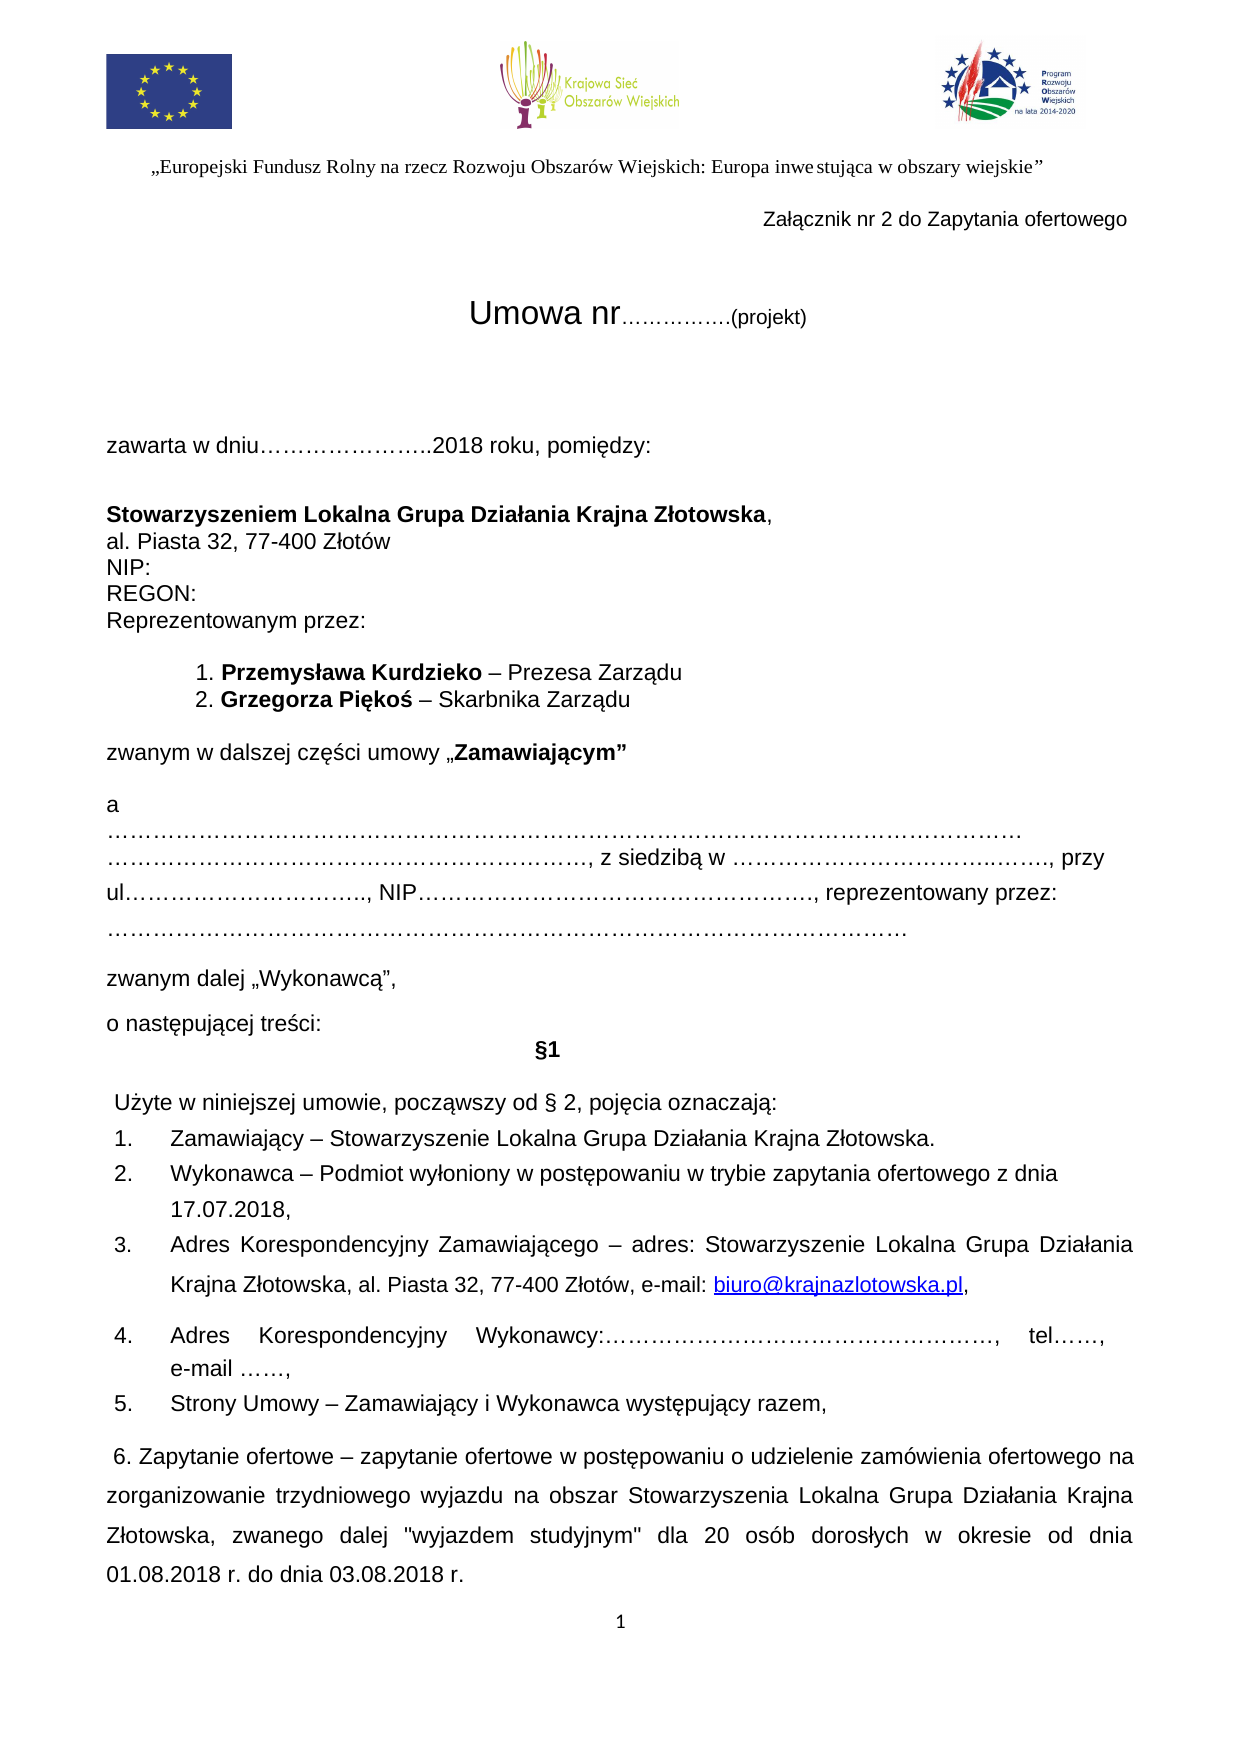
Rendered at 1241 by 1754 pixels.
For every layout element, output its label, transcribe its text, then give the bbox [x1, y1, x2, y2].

text zwanym w dalszej części umowy „Zamawiającym” [106, 738, 1134, 765]
list Wykonawca – Podmiot wyłoniony w postępowaniu w trybie zapytania ofertowego z dnia [114, 1160, 1134, 1187]
text ul………………………….., NIP……………………………………………., reprezentowany przez: [106, 879, 1134, 906]
text o następującej treści: [106, 1010, 1134, 1036]
text Użyte w niniejszej umowie, począwszy od § 2, pojęcia oznaczają: [114, 1089, 1134, 1115]
text zawarta w dniu…………………..2018 roku, pomiędzy: [106, 432, 1134, 458]
text §1 [534, 1036, 1134, 1063]
text al. Piasta 32, 77-400 Złotów [106, 528, 1134, 554]
list Adres Korespondencyjny Zamawiającego – adres: Stowarzyszenie Lokalna Grupa Działania Krajna Złotowska, al. Piasta 32, 77-400 Złotów, e-mail: biuro@krajnazlotowska.pl, [114, 1231, 1134, 1297]
text NIP: [106, 554, 1134, 580]
text ………………………………………………………, z siedzibą w ……………………………..……., przy [106, 844, 1134, 870]
text 17.07.2018, [170, 1196, 1134, 1222]
text 1. Przemysława Kurdzieko – Prezesa Zarządu [106, 659, 1134, 686]
text 6. Zapytanie ofertowe – zapytanie ofertowe w postępowaniu o udzielenie zamówienia ofertowego na zorganizowanie trzydniowego wyjazdu na obszar Stowarzyszenia Lokalna Grupa Działania Krajna Złotowska, zwanego dalej "wyjazdem studyjnym" dla 20 osób dorosłych w okresie od dnia 01.08.2018 r. do dnia 03.08.2018 r. [106, 1443, 1134, 1588]
list Adres Korespondencyjny Wykonawcy:……………………………………………, tel……, e-mail ……, [114, 1322, 1134, 1381]
list Zamawiający – Stowarzyszenie Lokalna Grupa Działania Krajna Złotowska. [114, 1124, 1134, 1151]
text zwanym dalej „Wykonawcą”, [106, 965, 1134, 992]
list Strony Umowy – Zamawiający i Wykonawca występujący razem, [114, 1390, 1134, 1417]
text REGON: [106, 580, 1134, 607]
text Załącznik nr 2 do Zapytania ofertowego [682, 206, 1134, 230]
text 2. Grzegorza Piękoś – Skarbnika Zarządu [195, 686, 948, 712]
text Reprezentowanym przez: [106, 607, 1134, 633]
text …………………………………………………………………………………………… [106, 915, 1134, 941]
text Stowarzyszeniem Lokalna Grupa Działania Krajna Złotowska, [106, 501, 1134, 528]
text Umowa nr…………….(projekt) [214, 293, 1061, 332]
text a [106, 791, 1134, 817]
text ………………………………………………………………………………………………………… [106, 817, 1134, 844]
